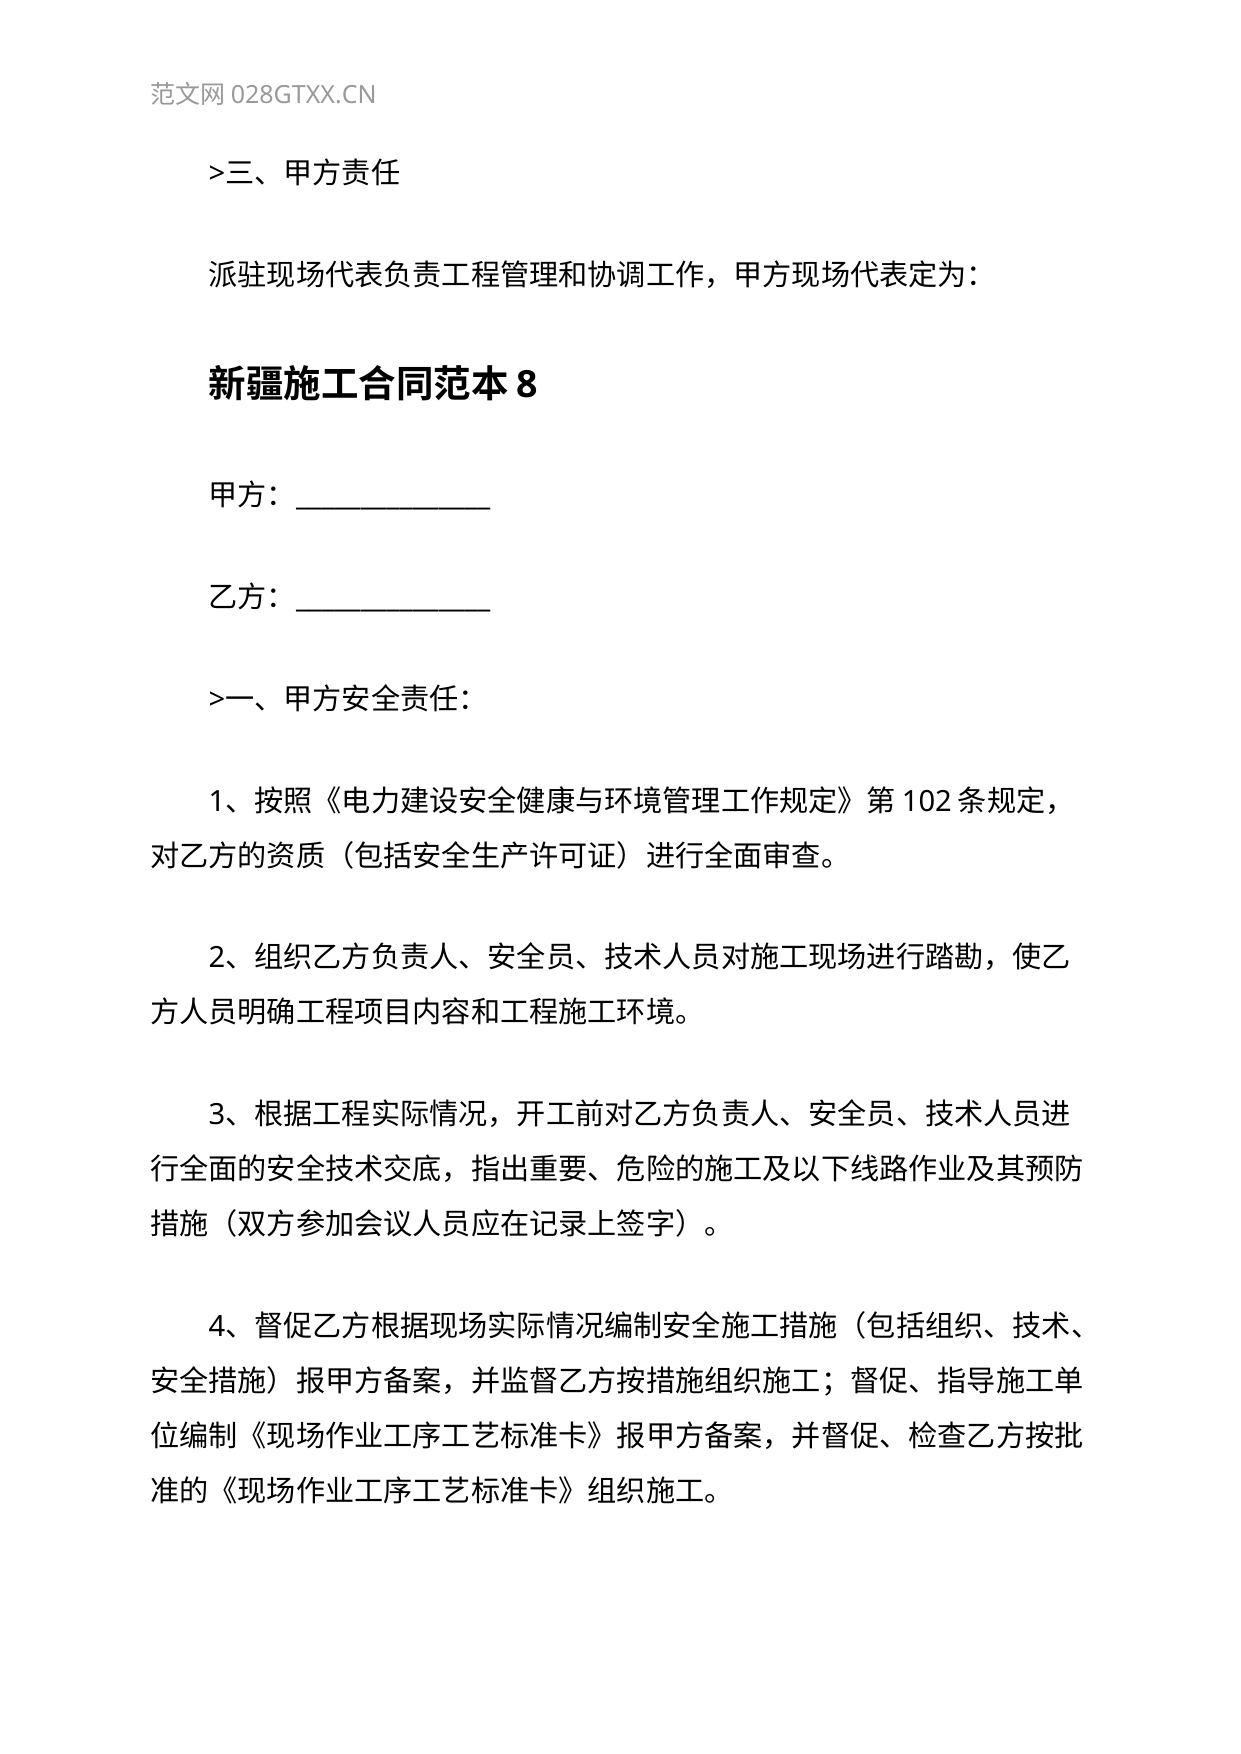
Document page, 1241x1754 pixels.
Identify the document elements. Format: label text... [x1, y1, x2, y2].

text 乙方：_______________ [150, 573, 1090, 616]
text 2、组织乙方负责人、安全员、技术人员对施工现场进行踏勘，使乙方人员明确工程项目内容和工程施工环境。 [150, 934, 1090, 1031]
text 4、督促乙方根据现场实际情况编制安全施工措施（包括组织、技术、安全措施）报甲方备案，并监督乙方按措施组织施工；督促、指导施工单位编制《现场作业工序工艺标准卡》报甲方备案，并督促、检查乙方按批准的《现场作业工序工艺标准卡》组织施工。 [150, 1302, 1090, 1509]
text 3、根据工程实际情况，开工前对乙方负责人、安全员、技术人员进行全面的安全技术交底，指出重要、危险的施工及以下线路作业及其预防措施（双方参加会议人员应在记录上签字）。 [150, 1091, 1090, 1243]
text 1、按照《电力建设安全健康与环境管理工作规定》第102条规定，对乙方的资质（包括安全生产许可证）进行全面审查。 [150, 777, 1090, 874]
text >一、甲方安全责任： [150, 675, 1090, 718]
text 甲方：_______________ [150, 471, 1090, 514]
text 新疆施工合同范本8 [150, 354, 1090, 408]
text >三、甲方责任 [150, 150, 1090, 192]
text 派驻现场代表负责工程管理和协调工作，甲方现场代表定为： [150, 252, 1090, 294]
